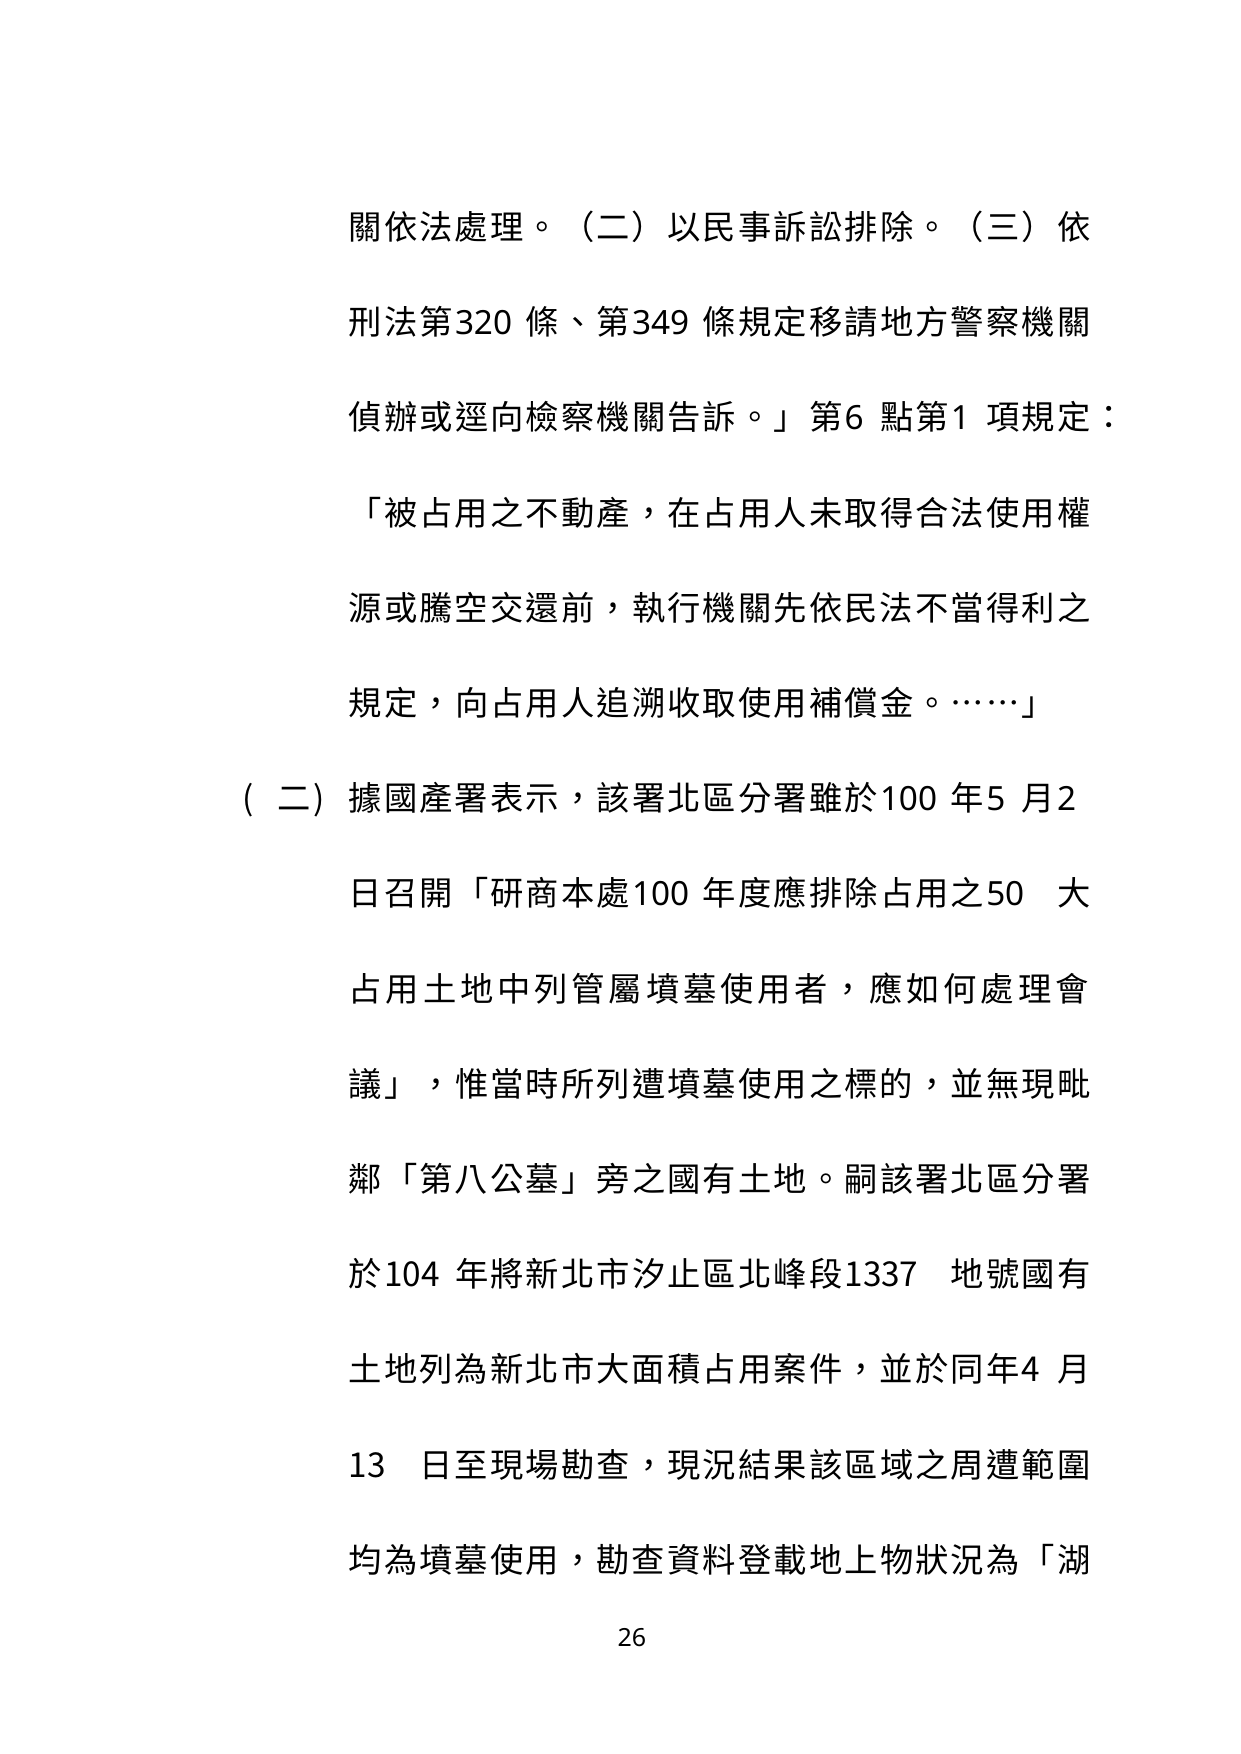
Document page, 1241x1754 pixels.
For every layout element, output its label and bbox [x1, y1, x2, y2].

subtitle [242, 748, 1092, 1605]
subtitle [242, 177, 1092, 748]
